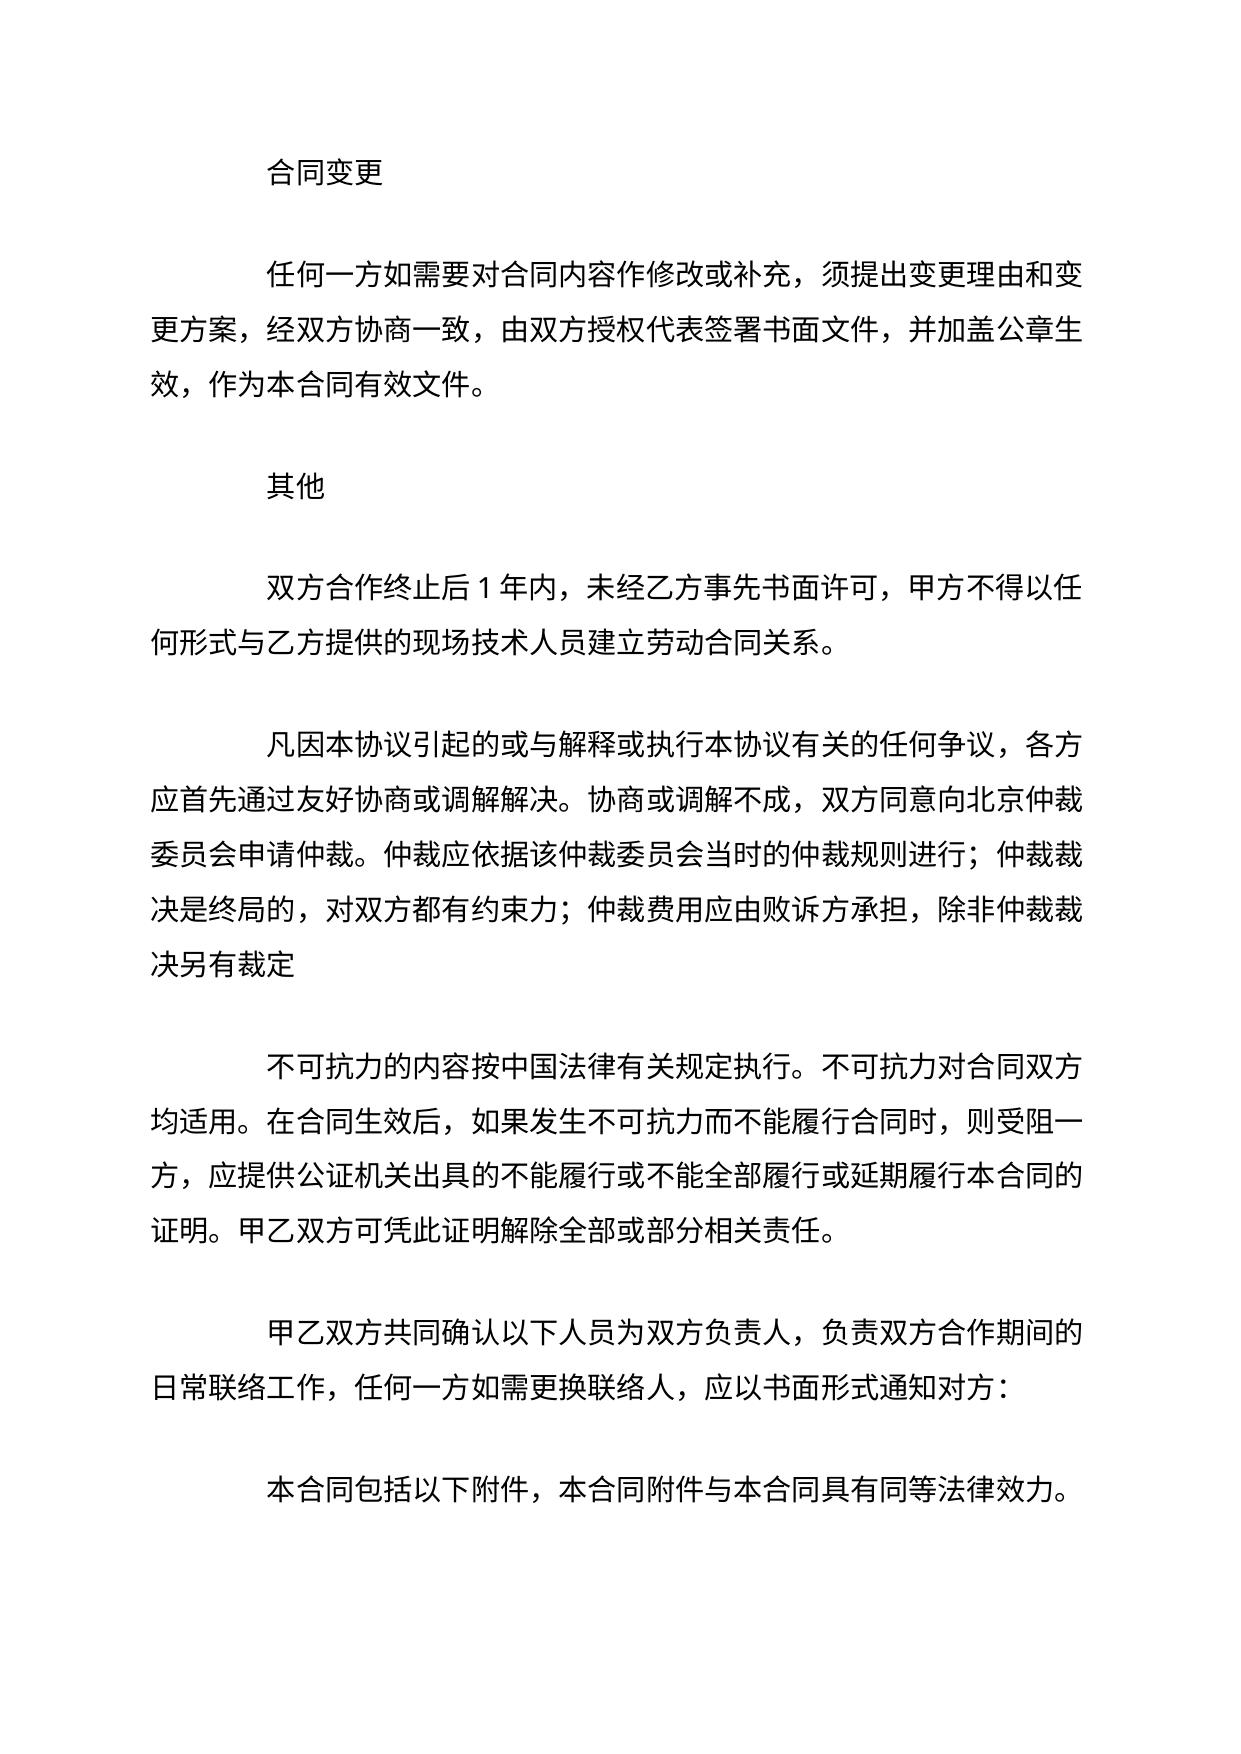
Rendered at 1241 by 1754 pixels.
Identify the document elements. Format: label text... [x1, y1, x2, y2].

text 甲乙双方共同确认以下人员为双方负责人，负责双方合作期间的日常联络工作，任何一方如需更换联络人，应以书面形式通知对方： [150, 1310, 1090, 1407]
text 双方合作终止后1年内，未经乙方事先书面许可，甲方不得以任何形式与乙方提供的现场技术人员建立劳动合同关系。 [150, 565, 1090, 662]
text 任何一方如需要对合同内容作修改或补充，须提出变更理由和变更方案，经双方协商一致，由双方授权代表签署书面文件，并加盖公章生效，作为本合同有效文件。 [150, 252, 1090, 404]
text 凡因本协议引起的或与解释或执行本协议有关的任何争议，各方应首先通过友好协商或调解解决。协商或调解不成，双方同意向北京仲裁委员会申请仲裁。仲裁应依据该仲裁委员会当时的仲裁规则进行；仲裁裁决是终局的，对双方都有约束力；仲裁费用应由败诉方承担，除非仲裁裁决另有裁定 [150, 722, 1090, 984]
text 其他 [150, 463, 1090, 506]
text 合同变更 [150, 150, 1090, 192]
text 不可抗力的内容按中国法律有关规定执行。不可抗力对合同双方均适用。在合同生效后，如果发生不可抗力而不能履行合同时，则受阻一方，应提供公证机关出具的不能履行或不能全部履行或延期履行本合同的证明。甲乙双方可凭此证明解除全部或部分相关责任。 [150, 1043, 1090, 1250]
text 本合同包括以下附件，本合同附件与本合同具有同等法律效力。 [150, 1466, 1090, 1509]
